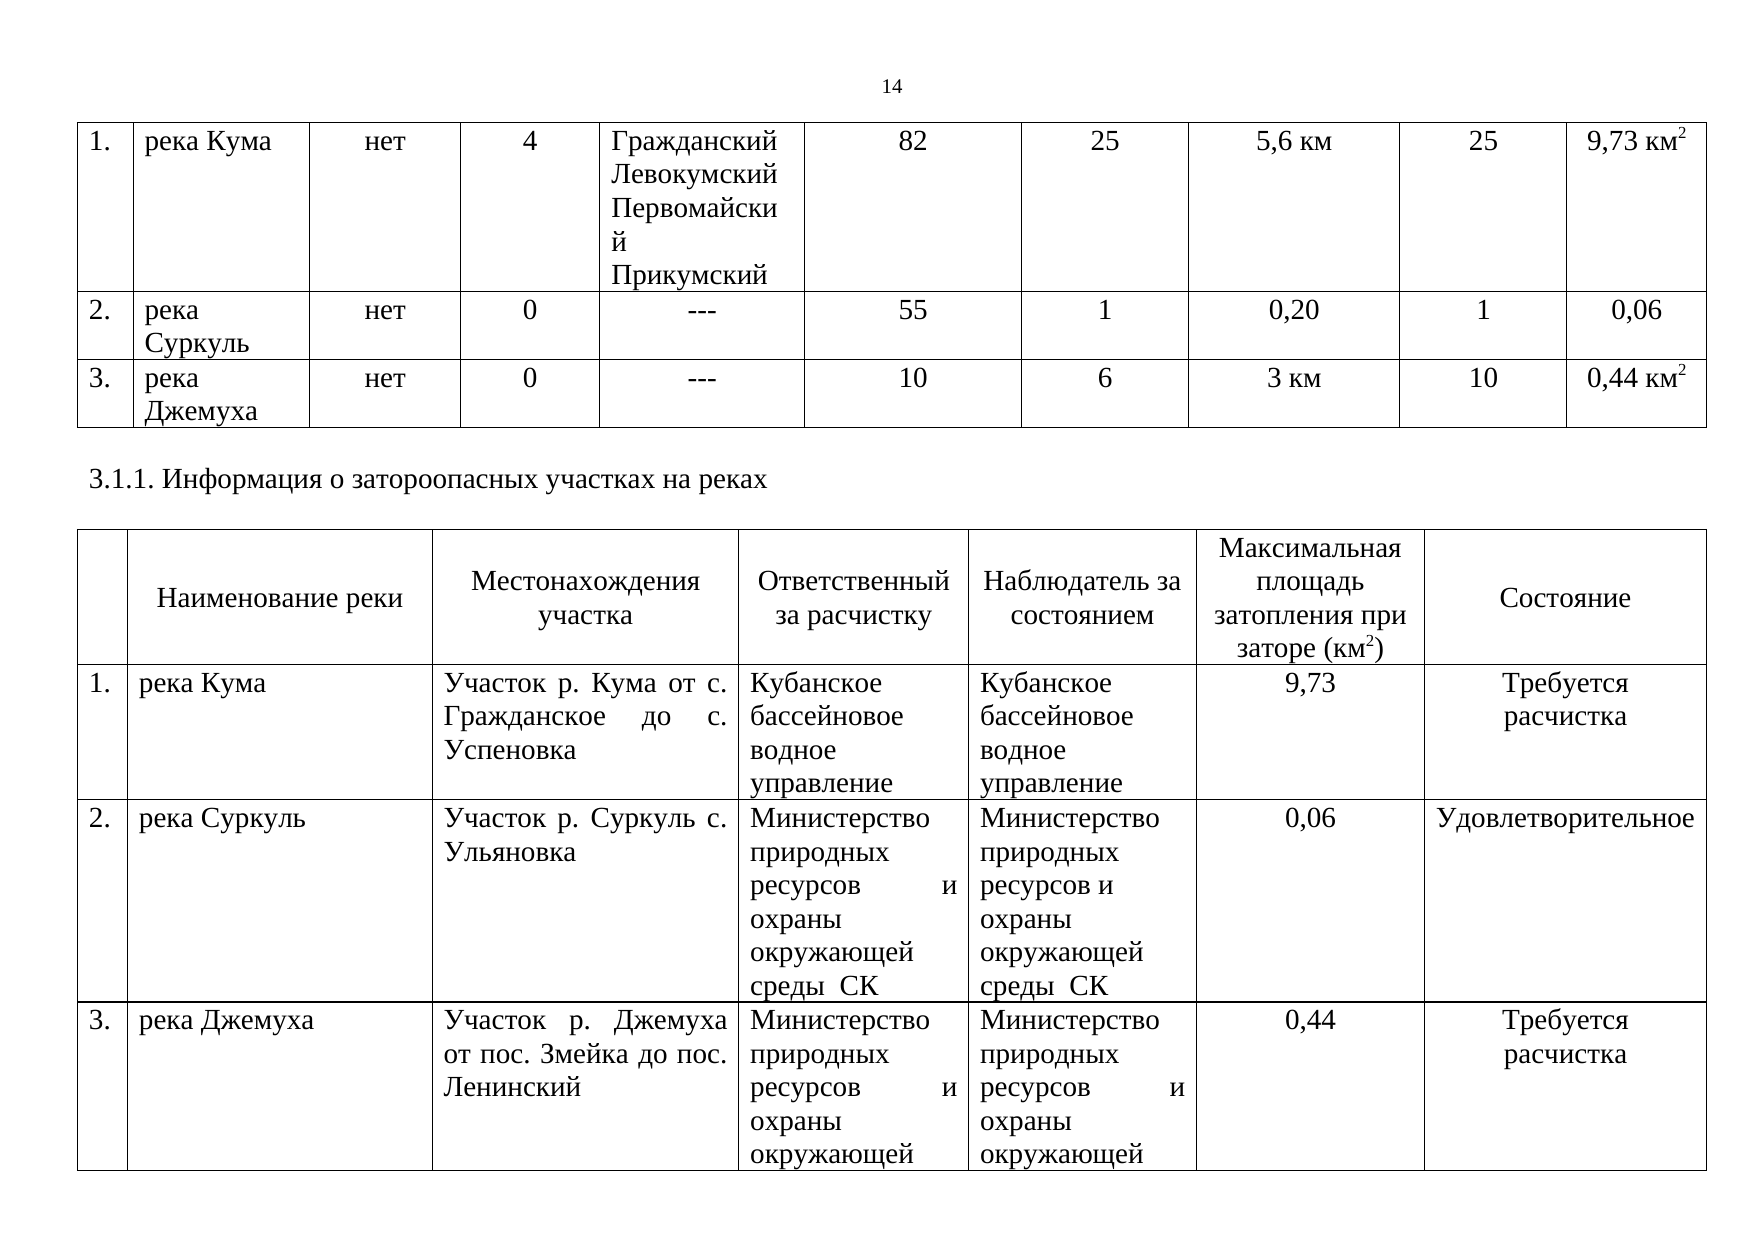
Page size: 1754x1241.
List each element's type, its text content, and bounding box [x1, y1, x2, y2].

table_cell [78, 292, 133, 359]
table_cell река Суркуль [128, 800, 432, 1001]
table_cell река Джемуха [134, 360, 309, 427]
table_cell 9,73 км2 [1567, 123, 1706, 291]
table_cell нет [310, 292, 460, 359]
table_cell 82 [805, 123, 1021, 291]
table_cell 25 [1400, 123, 1566, 291]
table_cell 6 [1022, 360, 1188, 427]
table_cell 55 [805, 292, 1021, 359]
table_cell 3 км [1189, 360, 1399, 427]
table_header Ответственный за расчистку [739, 530, 968, 664]
table_cell нет [310, 123, 460, 291]
table_cell 0,44 [1197, 1003, 1424, 1170]
table_cell Министерство природных ресурсов и охраны окружающей среды СК [739, 800, 968, 1001]
table_cell 0 [461, 360, 599, 427]
table_cell [78, 665, 127, 799]
table_cell 10 [805, 360, 1021, 427]
table_header Наименование реки [128, 530, 432, 664]
table_cell Требуется расчистка [1425, 665, 1706, 799]
table_cell Министерство природных ресурсов и охраны окружающей среды СК [969, 800, 1196, 1001]
table_cell 25 [1022, 123, 1188, 291]
table_cell 0 [461, 292, 599, 359]
table_cell [78, 800, 127, 1001]
table_cell Участок р. Кума от с. Гражданское до с. Успеновка [433, 665, 738, 799]
table_cell река Кума [134, 123, 309, 291]
table_cell нет [310, 360, 460, 427]
table_cell 5,6 км [1189, 123, 1399, 291]
table_cell Гражданский Левокумский Первомайский Прикумский [600, 123, 804, 291]
table_cell 0,06 [1197, 800, 1424, 1001]
table_cell --- [600, 292, 804, 359]
table_cell [78, 123, 133, 291]
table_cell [739, 1003, 968, 1170]
table_cell Кубанское бассейновое водное управление [969, 665, 1196, 799]
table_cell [969, 1003, 1196, 1170]
table_header [78, 530, 127, 664]
table_cell Требуется расчистка [1425, 1003, 1706, 1170]
table_cell Участок р. Суркуль с. Ульяновка [433, 800, 738, 1001]
table_header Наблюдатель за состоянием [969, 530, 1196, 664]
text 3.1.1. Информация о затороопасных участках на реках [89, 462, 1695, 495]
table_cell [433, 1003, 738, 1170]
table_cell 1 [1400, 292, 1566, 359]
table_cell 9,73 [1197, 665, 1424, 799]
table_cell 4 [461, 123, 599, 291]
table_header Максимальная площадь затопления при заторе (км2) [1197, 530, 1424, 664]
table_cell 0,20 [1189, 292, 1399, 359]
table_cell [78, 1003, 127, 1170]
table_cell 1 [1022, 292, 1188, 359]
table_cell --- [600, 360, 804, 427]
table_cell Кубанское бассейновое водное управление [739, 665, 968, 799]
table_header Состояние [1425, 530, 1706, 664]
table_header Местонахождения участка [433, 530, 738, 664]
table_cell Удовлетворительное [1425, 800, 1706, 1001]
table_cell река Суркуль [134, 292, 309, 359]
table_cell река Джемуха [128, 1003, 432, 1170]
table_cell 10 [1400, 360, 1566, 427]
table_cell 0,44 км2 [1567, 360, 1706, 427]
table_cell 0,06 [1567, 292, 1706, 359]
table_cell река Кума [128, 665, 432, 799]
table_cell [78, 360, 133, 427]
